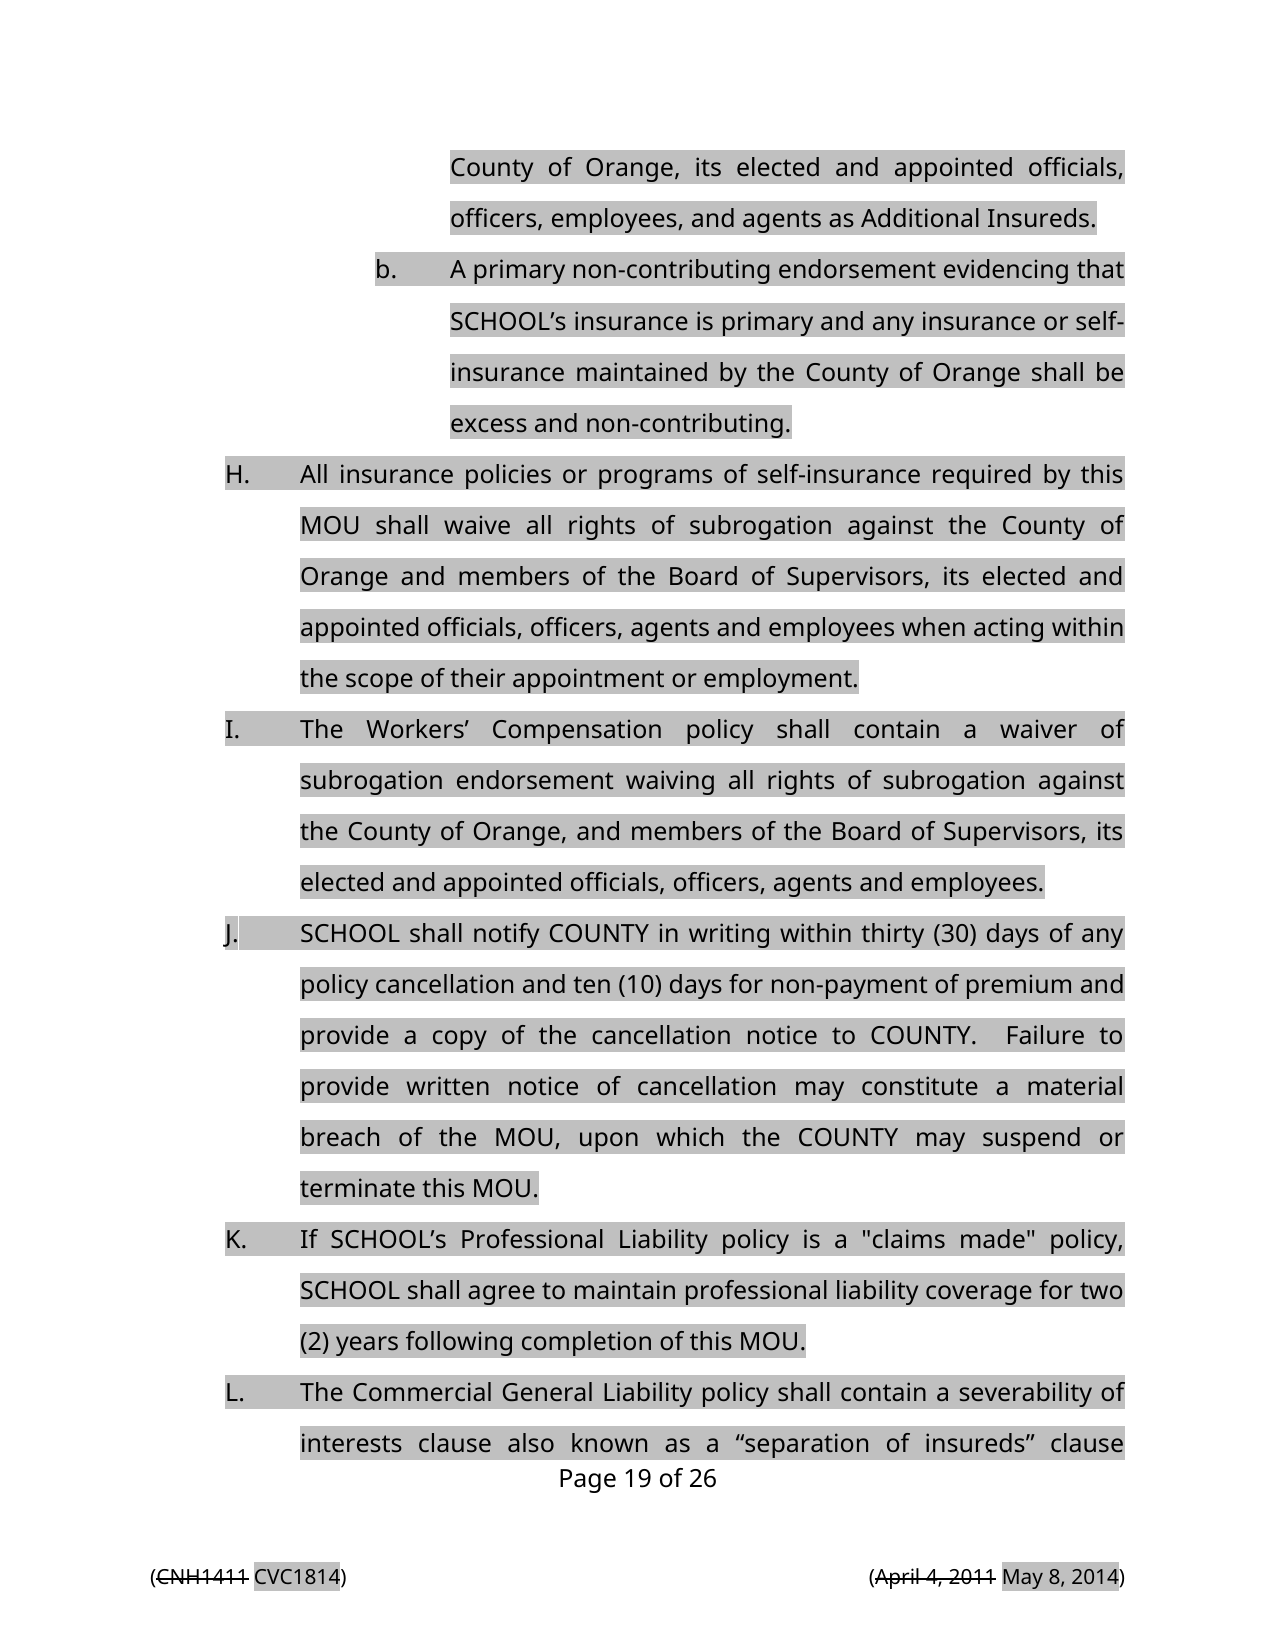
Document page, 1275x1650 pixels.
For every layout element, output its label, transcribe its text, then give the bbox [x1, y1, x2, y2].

subtitle The Workers’ Compensation policy shall contain a waiver of subrogation endorsement waiving all rights of subrogation against the County of Orange, and members of the Board of Supervisors, its elected and appointed officials, officers, agents and employees. [225, 746, 1125, 899]
subtitle A primary non-contributing endorsement evidencing that SCHOOL’s insurance is primary and any insurance or self-insurance maintained by the County of Orange shall be excess and non-contributing. [375, 286, 1125, 439]
subtitle SCHOOL shall notify COUNTY in writing within thirty (30) days of any policy cancellation and ten (10) days for non-payment of premium and provide a copy of the cancellation notice to COUNTY. Failure to provide written notice of cancellation may constitute a material breach of the MOU, upon which the COUNTY may suspend or terminate this MOU. [225, 916, 1125, 1205]
subtitle All insurance policies or programs of self-insurance required by this MOU shall waive all rights of subrogation against the County of Orange and members of the Board of Supervisors, its elected and appointed officials, officers, agents and employees when acting within the scope of their appointment or employment. [225, 490, 1125, 694]
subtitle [375, 150, 1125, 235]
subtitle If SCHOOL’s Professional Liability policy is a "claims made" policy, SCHOOL shall agree to maintain professional liability coverage for two (2) years following completion of this MOU. [225, 1256, 1125, 1358]
